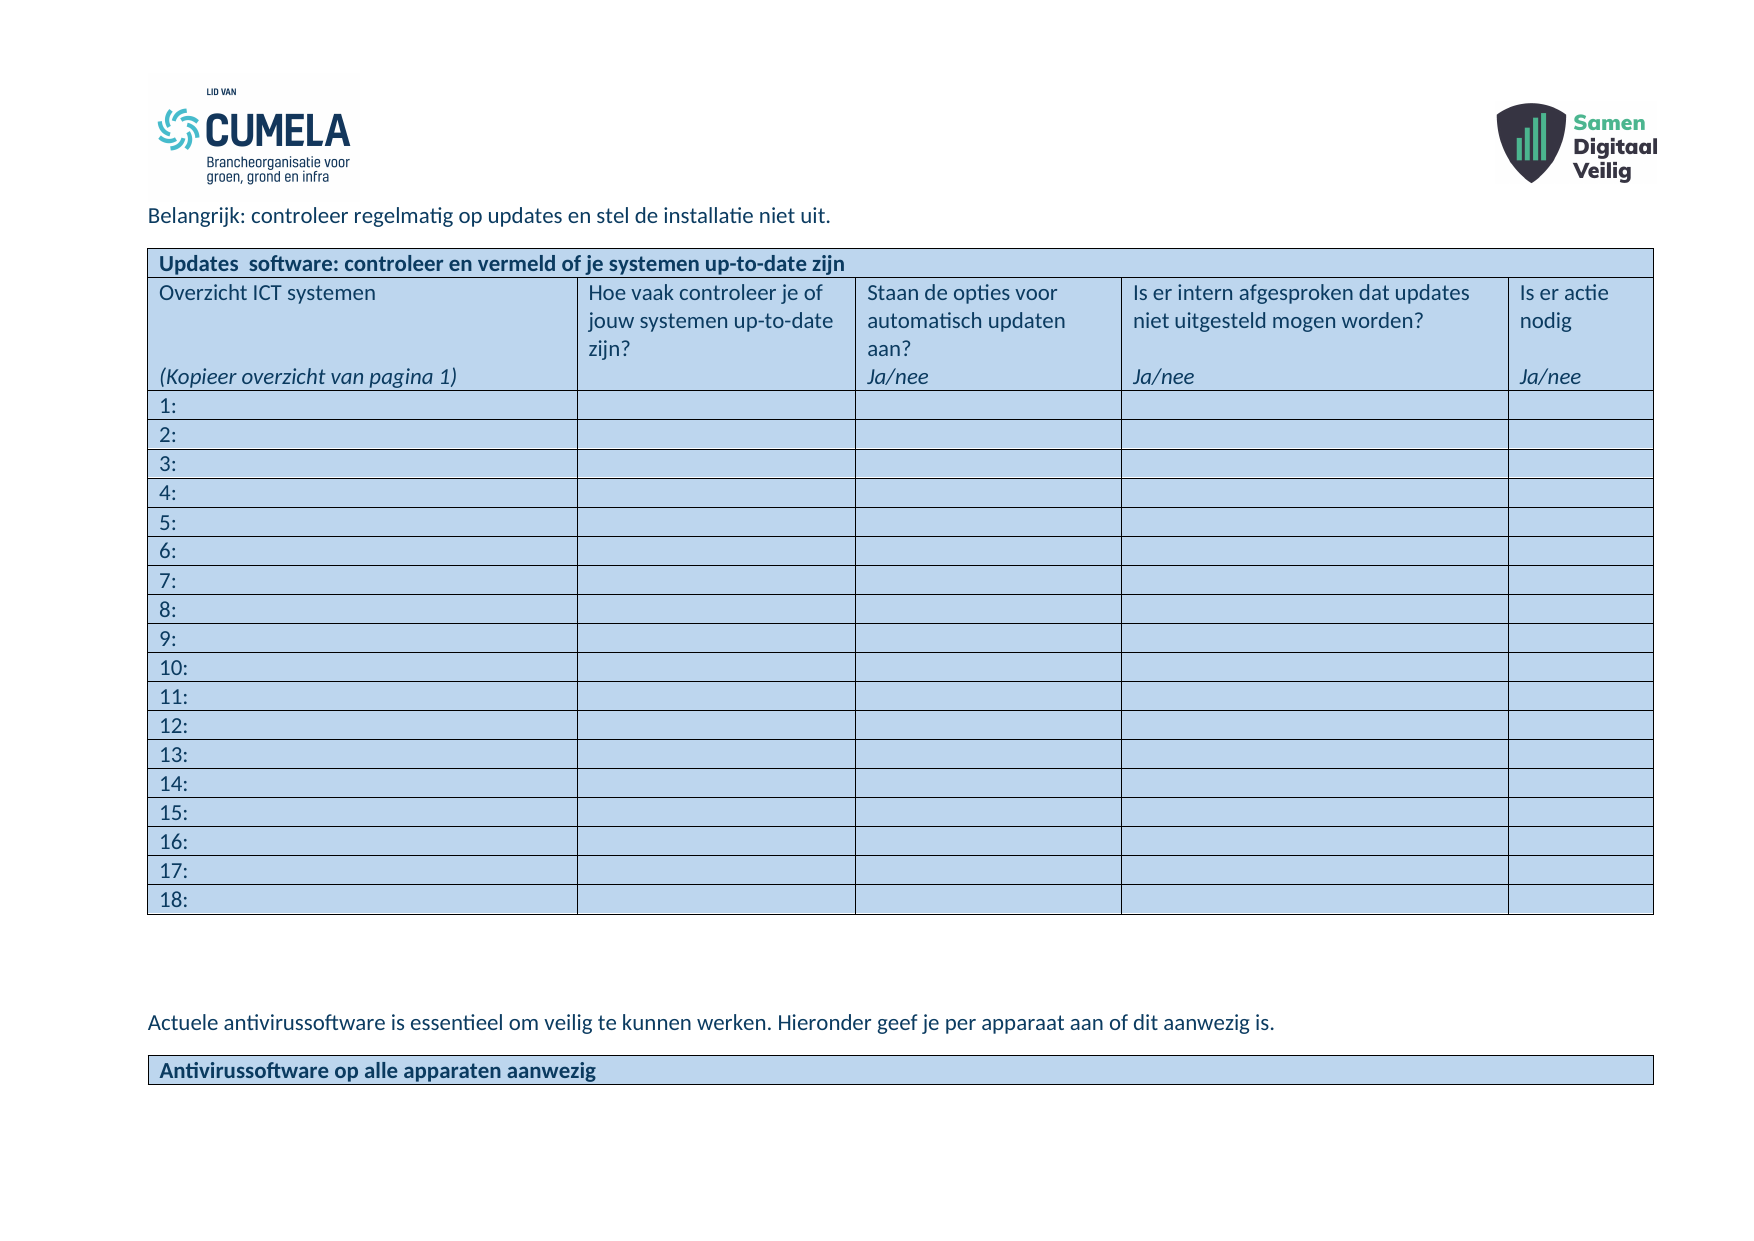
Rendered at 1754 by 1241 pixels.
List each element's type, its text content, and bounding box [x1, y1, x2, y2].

table_cell [856, 827, 1121, 855]
text Belangrijk: controleer regelmatig op updates en stel de installatie niet uit. [148, 201, 1606, 229]
table_cell [1122, 479, 1508, 507]
table_cell [578, 769, 855, 797]
table_cell [856, 682, 1121, 710]
table_cell 1: [148, 391, 577, 419]
table_cell [578, 595, 855, 623]
table_cell Hoe vaak controleer je of jouw systemen up-to-date zijn? [578, 278, 855, 390]
table_cell [856, 798, 1121, 826]
table_cell [578, 682, 855, 710]
table_cell [578, 537, 855, 565]
table_cell [1509, 595, 1653, 623]
table_cell [1509, 769, 1653, 797]
table_cell [1509, 827, 1653, 855]
table_cell 8: [148, 595, 577, 623]
table_cell 4: [148, 479, 577, 507]
table_cell [1509, 740, 1653, 768]
table_cell [578, 740, 855, 768]
table_cell 9: [148, 624, 577, 652]
table_cell 10: [148, 653, 577, 681]
table_cell 15: [148, 798, 577, 826]
table_cell 17: [148, 856, 577, 884]
table_cell 16: [148, 827, 577, 855]
table_cell 11: [148, 682, 577, 710]
table_cell [1122, 827, 1508, 855]
table_cell [1509, 711, 1653, 739]
table_cell 12: [148, 711, 577, 739]
table_cell Is er actie nodig Ja/nee [1509, 278, 1653, 390]
table_cell Overzicht ICT systemen (Kopieer overzicht van pagina 1) [148, 278, 577, 390]
table_cell [1122, 508, 1508, 536]
table_cell [1122, 653, 1508, 681]
table_cell [578, 711, 855, 739]
table_cell [578, 420, 855, 448]
table_cell [578, 653, 855, 681]
table_cell [856, 391, 1121, 419]
table_cell [1509, 479, 1653, 507]
table_cell [1509, 682, 1653, 710]
table_header Antivirussoftware op alle apparaten aanwezig [149, 1056, 1653, 1084]
table_cell [1122, 624, 1508, 652]
table_cell 2: [148, 420, 577, 448]
table_cell [1509, 566, 1653, 594]
table_cell [856, 711, 1121, 739]
table_cell [1122, 391, 1508, 419]
table_cell [578, 624, 855, 652]
table_cell [1122, 450, 1508, 477]
table_cell [1509, 624, 1653, 652]
table_cell [1122, 420, 1508, 448]
table_cell [856, 508, 1121, 536]
table_cell [578, 885, 855, 913]
table_cell 6: [148, 537, 577, 565]
table_cell Staan de opties voor automatisch updaten aan? Ja/nee [856, 278, 1121, 390]
table_cell [856, 885, 1121, 913]
table_cell 3: [148, 450, 577, 477]
table_cell [1122, 566, 1508, 594]
table_cell [856, 420, 1121, 448]
table_cell [1122, 798, 1508, 826]
table_cell [1509, 798, 1653, 826]
table_cell [1509, 450, 1653, 477]
table_cell [578, 566, 855, 594]
table_cell 14: [148, 769, 577, 797]
table_cell [856, 450, 1121, 477]
table_cell [856, 566, 1121, 594]
table_cell [1122, 885, 1508, 913]
table_cell [1122, 856, 1508, 884]
table_cell [856, 537, 1121, 565]
table_cell 7: [148, 566, 577, 594]
table_cell [1509, 885, 1653, 913]
table_cell [856, 856, 1121, 884]
table_cell [1509, 653, 1653, 681]
table_cell [1509, 537, 1653, 565]
table_cell 13: [148, 740, 577, 768]
table_cell [856, 479, 1121, 507]
table_cell [1122, 595, 1508, 623]
table_cell [1122, 682, 1508, 710]
table_cell Is er intern afgesproken dat updates niet uitgesteld mogen worden? Ja/nee [1122, 278, 1508, 390]
table_cell [856, 769, 1121, 797]
table_cell [856, 740, 1121, 768]
table_cell [1509, 391, 1653, 419]
table_cell [578, 856, 855, 884]
table_cell [1509, 420, 1653, 448]
table_cell [1122, 740, 1508, 768]
table_cell [856, 624, 1121, 652]
table_cell [856, 653, 1121, 681]
table_header Updates software: controleer en vermeld of je systemen up-to-date zijn [148, 249, 1653, 277]
table_cell [856, 595, 1121, 623]
table_cell 18: [148, 885, 577, 913]
table_cell 5: [148, 508, 577, 536]
table_cell [578, 479, 855, 507]
table_cell [1122, 769, 1508, 797]
table_cell [578, 827, 855, 855]
table_cell [578, 391, 855, 419]
table_cell [578, 798, 855, 826]
table_cell [1122, 711, 1508, 739]
table_cell [578, 450, 855, 477]
text Actuele antivirussoftware is essentieel om veilig te kunnen werken. Hieronder geef je per apparaat aan of dit aanwezig is. [148, 1008, 1606, 1036]
picture [147, 73, 361, 202]
table_cell [1509, 856, 1653, 884]
table_cell [1122, 537, 1508, 565]
table_cell [1509, 508, 1653, 536]
picture [1495, 101, 1658, 184]
table_cell [578, 508, 855, 536]
